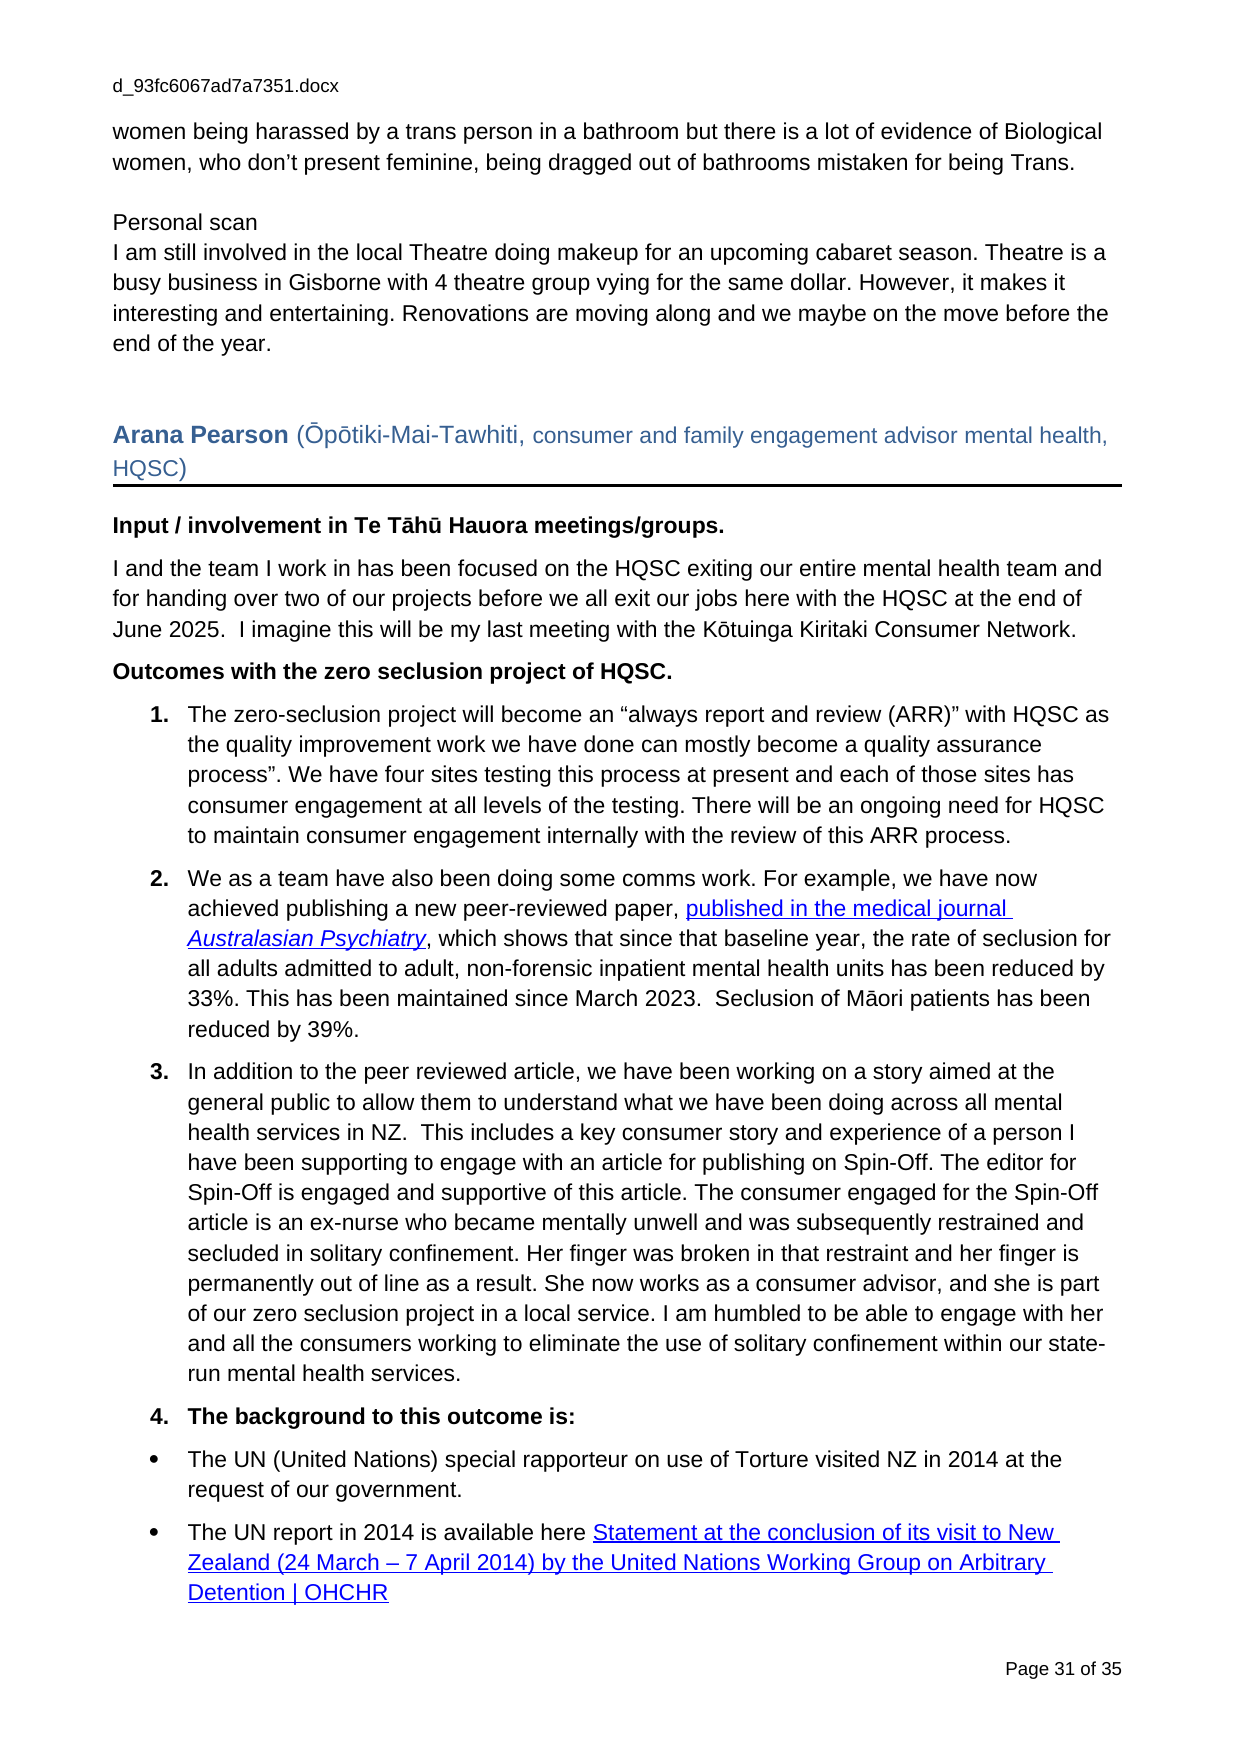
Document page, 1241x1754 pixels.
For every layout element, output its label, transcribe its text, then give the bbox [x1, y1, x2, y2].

list The background to this outcome is: [150, 1403, 1122, 1429]
text Input / involvement in Te Tāhū Hauora meetings/groups. [112, 512, 1122, 539]
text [112, 118, 1122, 175]
list The zero-seclusion project will become an “always report and review (ARR)” with HQSC as the quality improvement work we have done can mostly become a quality assurance process”. We have four sites testing this process at present and each of those sites has consumer engagement at all levels of the testing. There will be an ongoing need for HQSC to maintain consumer engagement internally with the review of this ARR process. [150, 701, 1122, 848]
list The UN report in 2014 is available here Statement at the conclusion of its visit to New Zealand (24 March – 7 April 2014) by the United Nations Working Group on Arbitrary Detention | OHCHR [150, 1519, 1122, 1605]
list In addition to the peer reviewed article, we have been working on a story aimed at the general public to allow them to understand what we have been doing across all mental health services in NZ. This includes a key consumer story and experience of a person I have been supporting to engage with an article for publishing on Spin-Off. The editor for Spin-Off is engaged and supportive of this article. The consumer engaged for the Spin-Off article is an ex-nurse who became mentally unwell and was subsequently restrained and secluded in solitary confinement. Her finger was broken in that restraint and her finger is permanently out of line as a result. She now works as a consumer advisor, and she is part of our zero seclusion project in a local service. I am humbled to be able to engage with her and all the consumers working to eliminate the use of solitary confinement within our state-run mental health services. [150, 1058, 1122, 1387]
list The UN (United Nations) special rapporteur on use of Torture visited NZ in 2014 at the request of our government. [150, 1446, 1122, 1502]
text Personal scan [112, 209, 1122, 235]
list We as a team have also been doing some comms work. For example, we have now achieved publishing a new peer-reviewed paper, published in the medical journal Australasian Psychiatry, which shows that since that baseline year, the rate of seclusion for all adults admitted to adult, non-forensic inpatient mental health units has been reduced by 33%. This has been maintained since March 2023. Seclusion of Māori patients has been reduced by 39%. [150, 864, 1122, 1042]
text Arana Pearson (Ōpōtiki-Mai-Tawhiti, consumer and family engagement advisor mental health, HQSC) [112, 420, 1122, 487]
text I and the team I work in has been focused on the HQSC exiting our entire mental health team and for handing over two of our projects before we all exit our jobs here with the HQSC at the end of June 2025. I imagine this will be my last meeting with the Kōtuinga Kiritaki Consumer Network. [112, 555, 1122, 642]
text I am still involved in the local Theatre doing makeup for an upcoming cabaret season. Theatre is a busy business in Gisborne with 4 theatre group vying for the same dollar. However, it makes it interesting and entertaining. Renovations are moving along and we maybe on the move before the end of the year. [112, 239, 1122, 356]
text Outcomes with the zero seclusion project of HQSC. [112, 658, 1122, 684]
